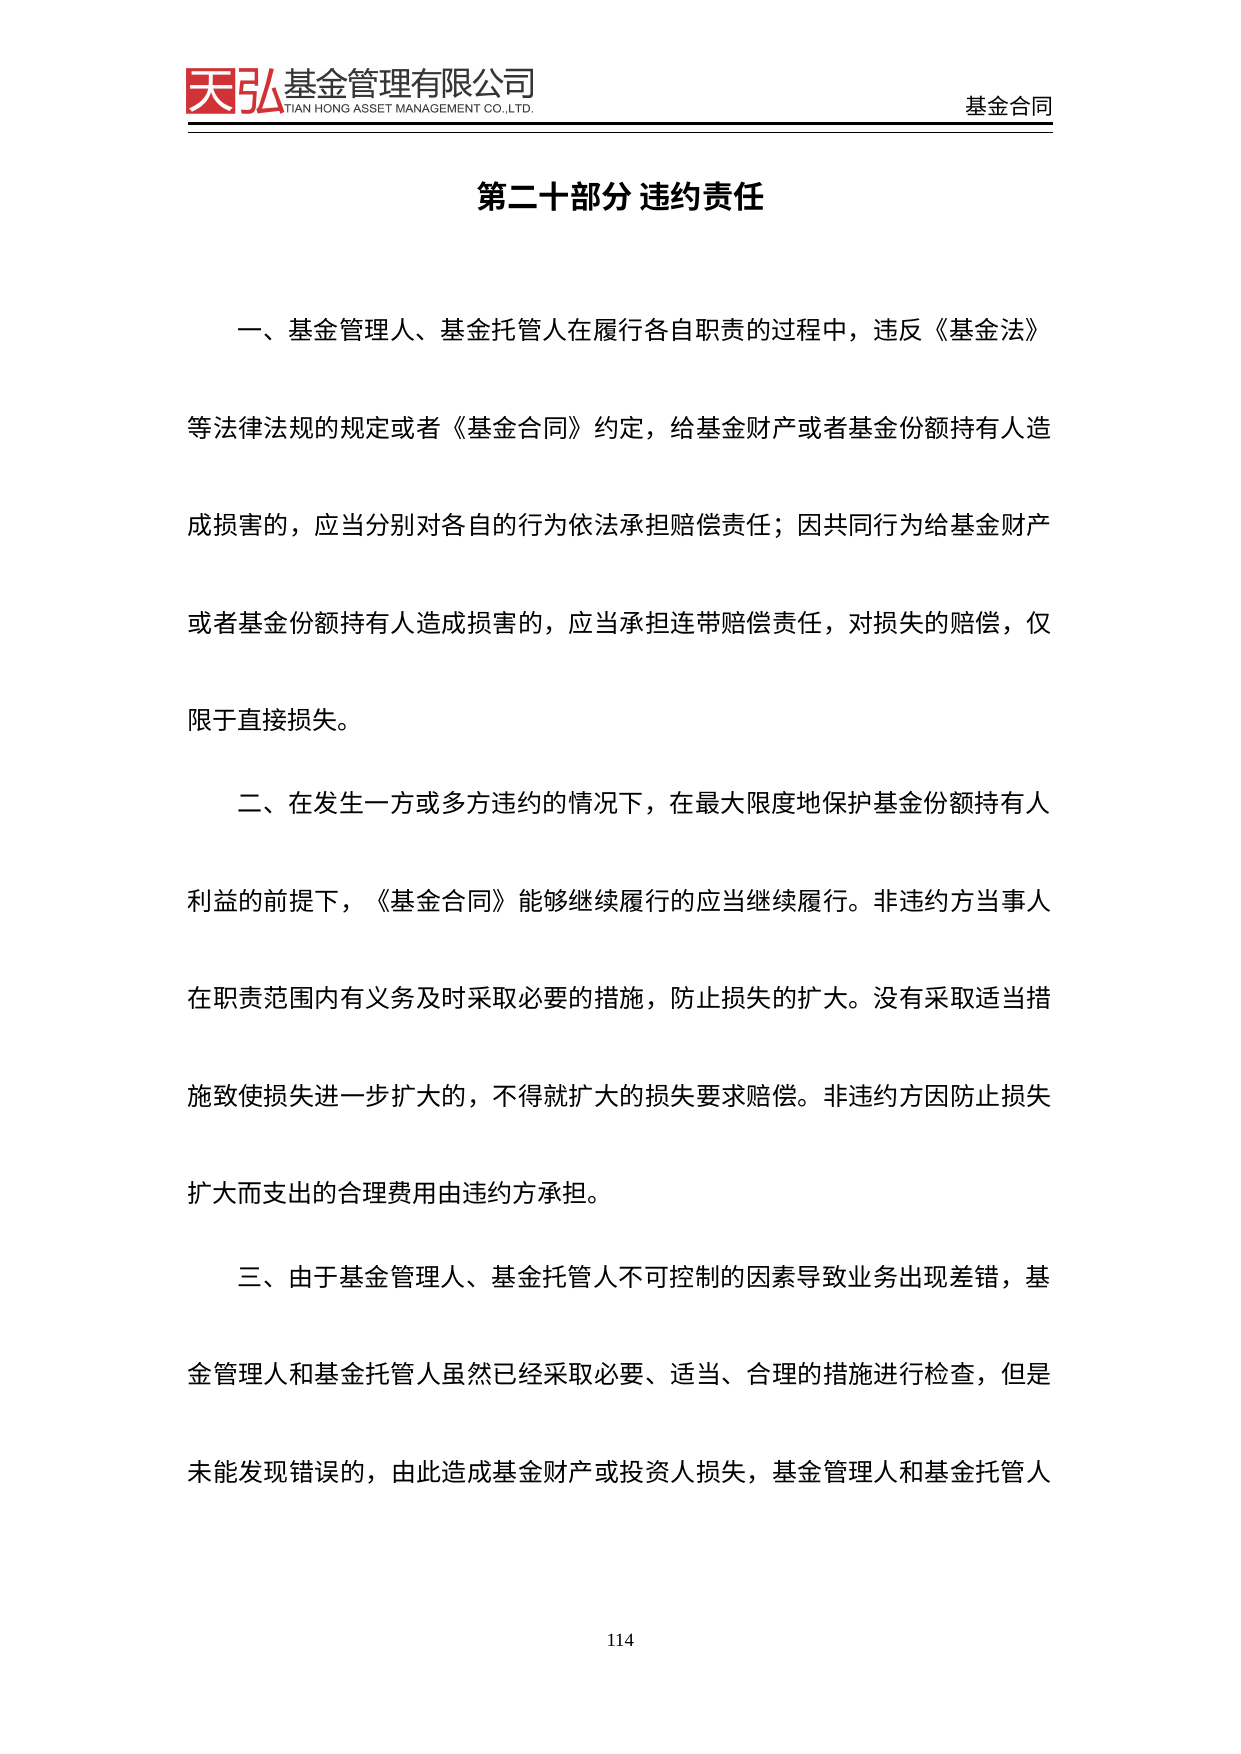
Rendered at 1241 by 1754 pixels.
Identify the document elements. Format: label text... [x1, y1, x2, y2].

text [187, 1243, 1053, 1503]
subtitle 第二十部分 违约责任 [187, 162, 1053, 227]
text 一、基金管理人、基金托管人在履行各自职责的过程中，违反《基金法》等法律法规的规定或者《基金合同》约定，给基金财产或者基金份额持有人造成损害的，应当分别对各自的行为依法承担赔偿责任；因共同行为给基金财产或者基金份额持有人造成损害的，应当承担连带赔偿责任，对损失的赔偿，仅限于直接损失。 [187, 296, 1053, 751]
picture [186, 68, 533, 114]
text 二、在发生一方或多方违约的情况下，在最大限度地保护基金份额持有人利益的前提下，《基金合同》能够继续履行的应当继续履行。非违约方当事人在职责范围内有义务及时采取必要的措施，防止损失的扩大。没有采取适当措施致使损失进一步扩大的，不得就扩大的损失要求赔偿。非违约方因防止损失扩大而支出的合理费用由违约方承担。 [187, 769, 1053, 1224]
